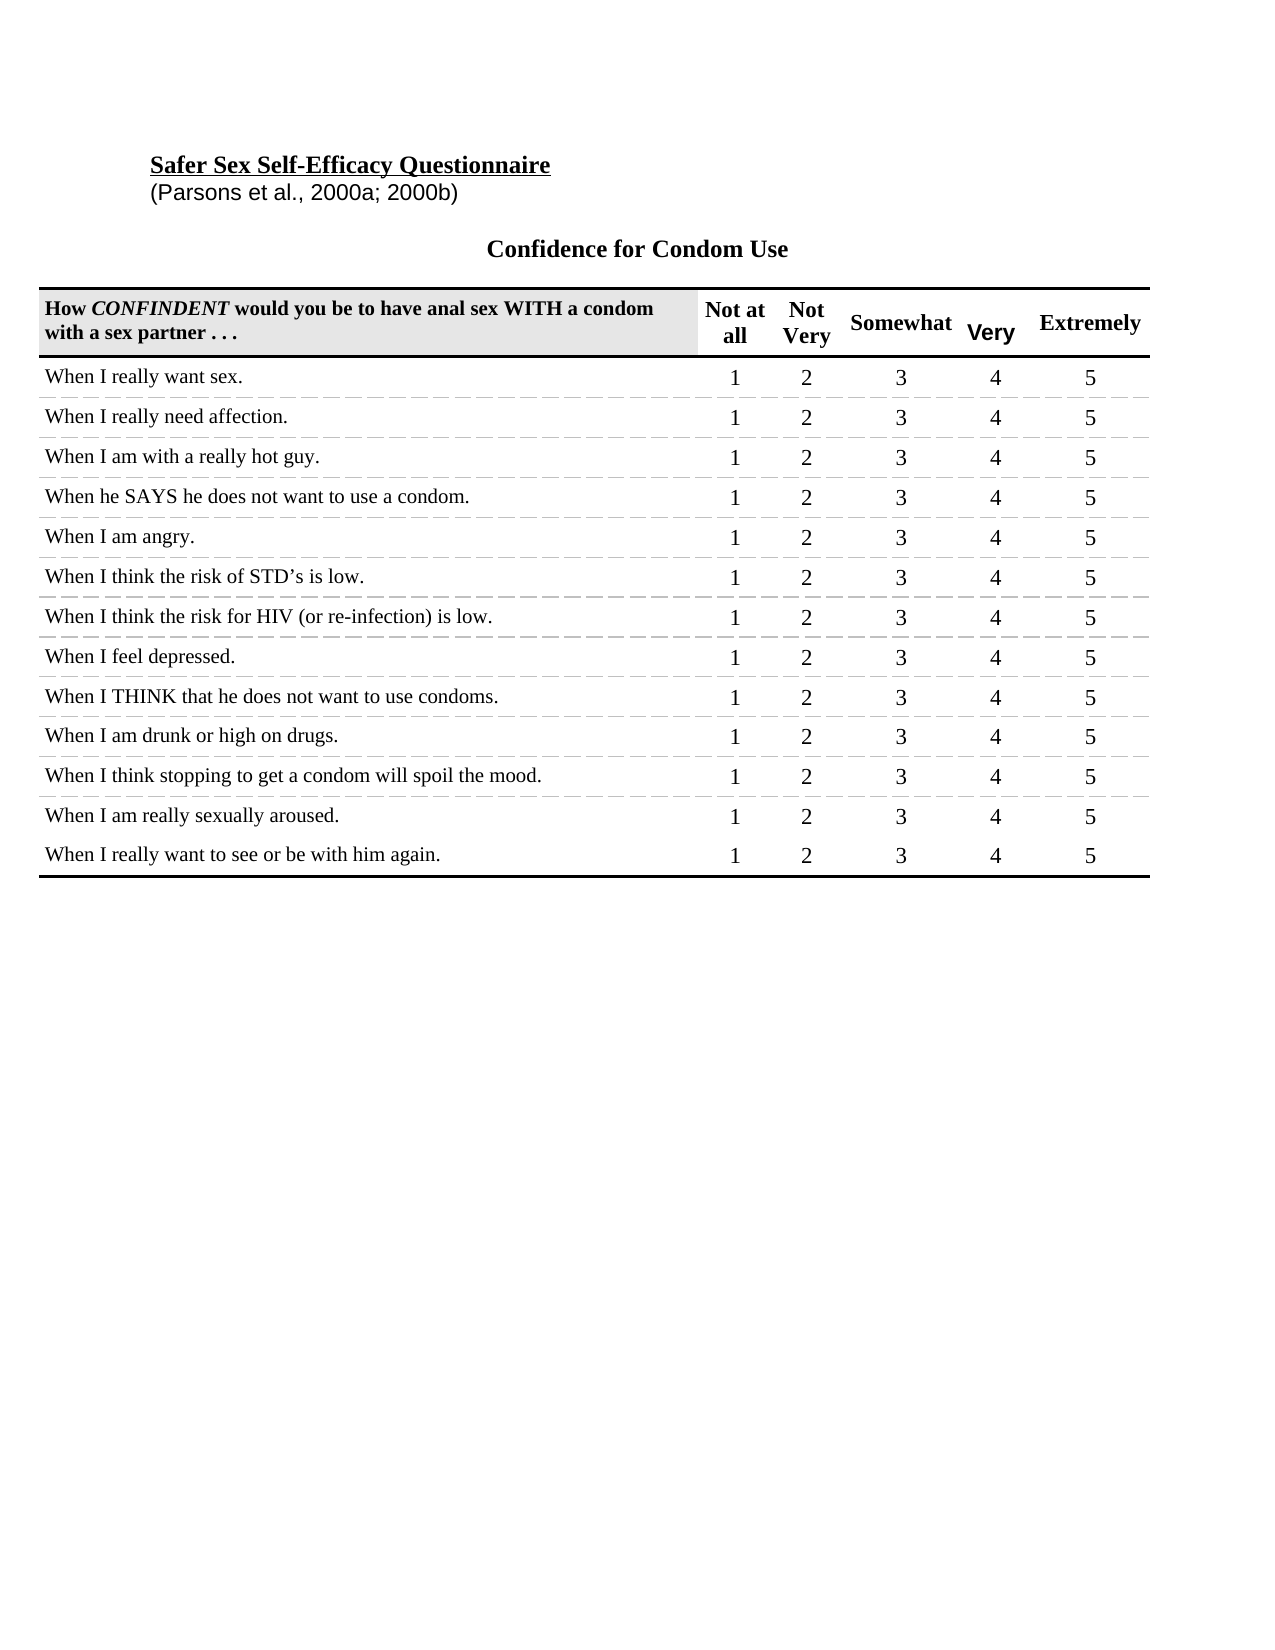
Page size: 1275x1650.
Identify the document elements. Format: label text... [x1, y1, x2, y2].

table_cell 2 [772, 636, 841, 676]
table_cell When I really want sex. [39, 358, 698, 397]
table_cell 5 [1030, 557, 1150, 596]
table_cell 5 [1030, 517, 1150, 557]
table_cell When I am drunk or high on drugs. [39, 716, 698, 756]
table_cell 1 [698, 676, 772, 716]
table_cell 5 [1030, 796, 1150, 836]
table_cell 3 [841, 836, 961, 875]
table_cell 3 [841, 437, 961, 477]
table_header How CONFINDENT would you be to have anal sex WITH a condom with a sex partner . . . [39, 290, 698, 355]
table_cell 4 [961, 397, 1030, 437]
table_cell 5 [1030, 676, 1150, 716]
table_cell 2 [772, 517, 841, 557]
table_cell 5 [1030, 397, 1150, 437]
table_cell 2 [772, 557, 841, 596]
table_cell When I think stopping to get a condom will spoil the mood. [39, 756, 698, 796]
table_cell 2 [772, 796, 841, 836]
table_cell 2 [772, 437, 841, 477]
table_header Somewhat [841, 290, 961, 355]
text (Parsons et al., 2000a; 2000b) [150, 179, 1125, 205]
table_cell 1 [698, 437, 772, 477]
table_cell 4 [961, 716, 1030, 756]
table_cell When he SAYS he does not want to use a condom. [39, 477, 698, 517]
table_cell 5 [1030, 716, 1150, 756]
table_cell 4 [961, 796, 1030, 836]
table_cell 3 [841, 477, 961, 517]
table_cell 1 [698, 517, 772, 557]
table_cell 3 [841, 796, 961, 836]
table_cell 5 [1030, 596, 1150, 636]
table_cell 1 [698, 636, 772, 676]
table_cell When I think the risk for HIV (or re-infection) is low. [39, 596, 698, 636]
table_cell When I THINK that he does not want to use condoms. [39, 676, 698, 716]
table_cell 3 [841, 596, 961, 636]
table_cell 1 [698, 397, 772, 437]
table_cell 1 [698, 756, 772, 796]
table_cell 3 [841, 676, 961, 716]
table_cell 5 [1030, 358, 1150, 397]
table_cell 2 [772, 836, 841, 875]
table_cell When I am with a really hot guy. [39, 437, 698, 477]
table_cell 2 [772, 596, 841, 636]
table_header Not Very [772, 290, 841, 355]
table_header Very [961, 290, 1030, 355]
table_cell 4 [961, 836, 1030, 875]
table_cell 5 [1030, 836, 1150, 875]
table_cell 4 [961, 477, 1030, 517]
table_cell 1 [698, 796, 772, 836]
table_cell When I feel depressed. [39, 636, 698, 676]
table_cell 1 [698, 477, 772, 517]
table_cell 2 [772, 358, 841, 397]
table_cell 3 [841, 716, 961, 756]
table_cell 1 [698, 358, 772, 397]
table_cell 3 [841, 756, 961, 796]
table_cell When I think the risk of ’s is low. [39, 557, 698, 596]
table_cell 3 [841, 557, 961, 596]
table_cell 2 [772, 397, 841, 437]
table_cell When I am angry. [39, 517, 698, 557]
table_cell 5 [1030, 477, 1150, 517]
table_cell 4 [961, 756, 1030, 796]
table_cell When I am really sexually aroused. [39, 796, 698, 836]
table_cell 5 [1030, 756, 1150, 796]
table_cell 4 [961, 596, 1030, 636]
table_cell 3 [841, 517, 961, 557]
title Confidence for Condom Use [150, 234, 1125, 263]
table_cell 4 [961, 676, 1030, 716]
table_cell 2 [772, 676, 841, 716]
table_cell 5 [1030, 437, 1150, 477]
table_cell When I really want to see or be with him again. [39, 836, 698, 875]
table_cell 4 [961, 517, 1030, 557]
table_cell 1 [698, 596, 772, 636]
table_cell 3 [841, 358, 961, 397]
table_cell 5 [1030, 636, 1150, 676]
table_cell When I really need affection. [39, 397, 698, 437]
table_cell 1 [698, 557, 772, 596]
table_cell 2 [772, 756, 841, 796]
table_cell 4 [961, 437, 1030, 477]
table_cell 2 [772, 716, 841, 756]
table_cell 3 [841, 397, 961, 437]
table_cell 4 [961, 636, 1030, 676]
table_cell 2 [772, 477, 841, 517]
table_cell 1 [698, 716, 772, 756]
table_header Extremely [1030, 290, 1150, 355]
table_cell 4 [961, 557, 1030, 596]
table_cell 4 [961, 358, 1030, 397]
text Safer Sex Self-Efficacy Questionnaire [150, 150, 1125, 179]
table_header Not at all [698, 290, 772, 355]
table_cell 1 [698, 836, 772, 875]
table_cell 3 [841, 636, 961, 676]
